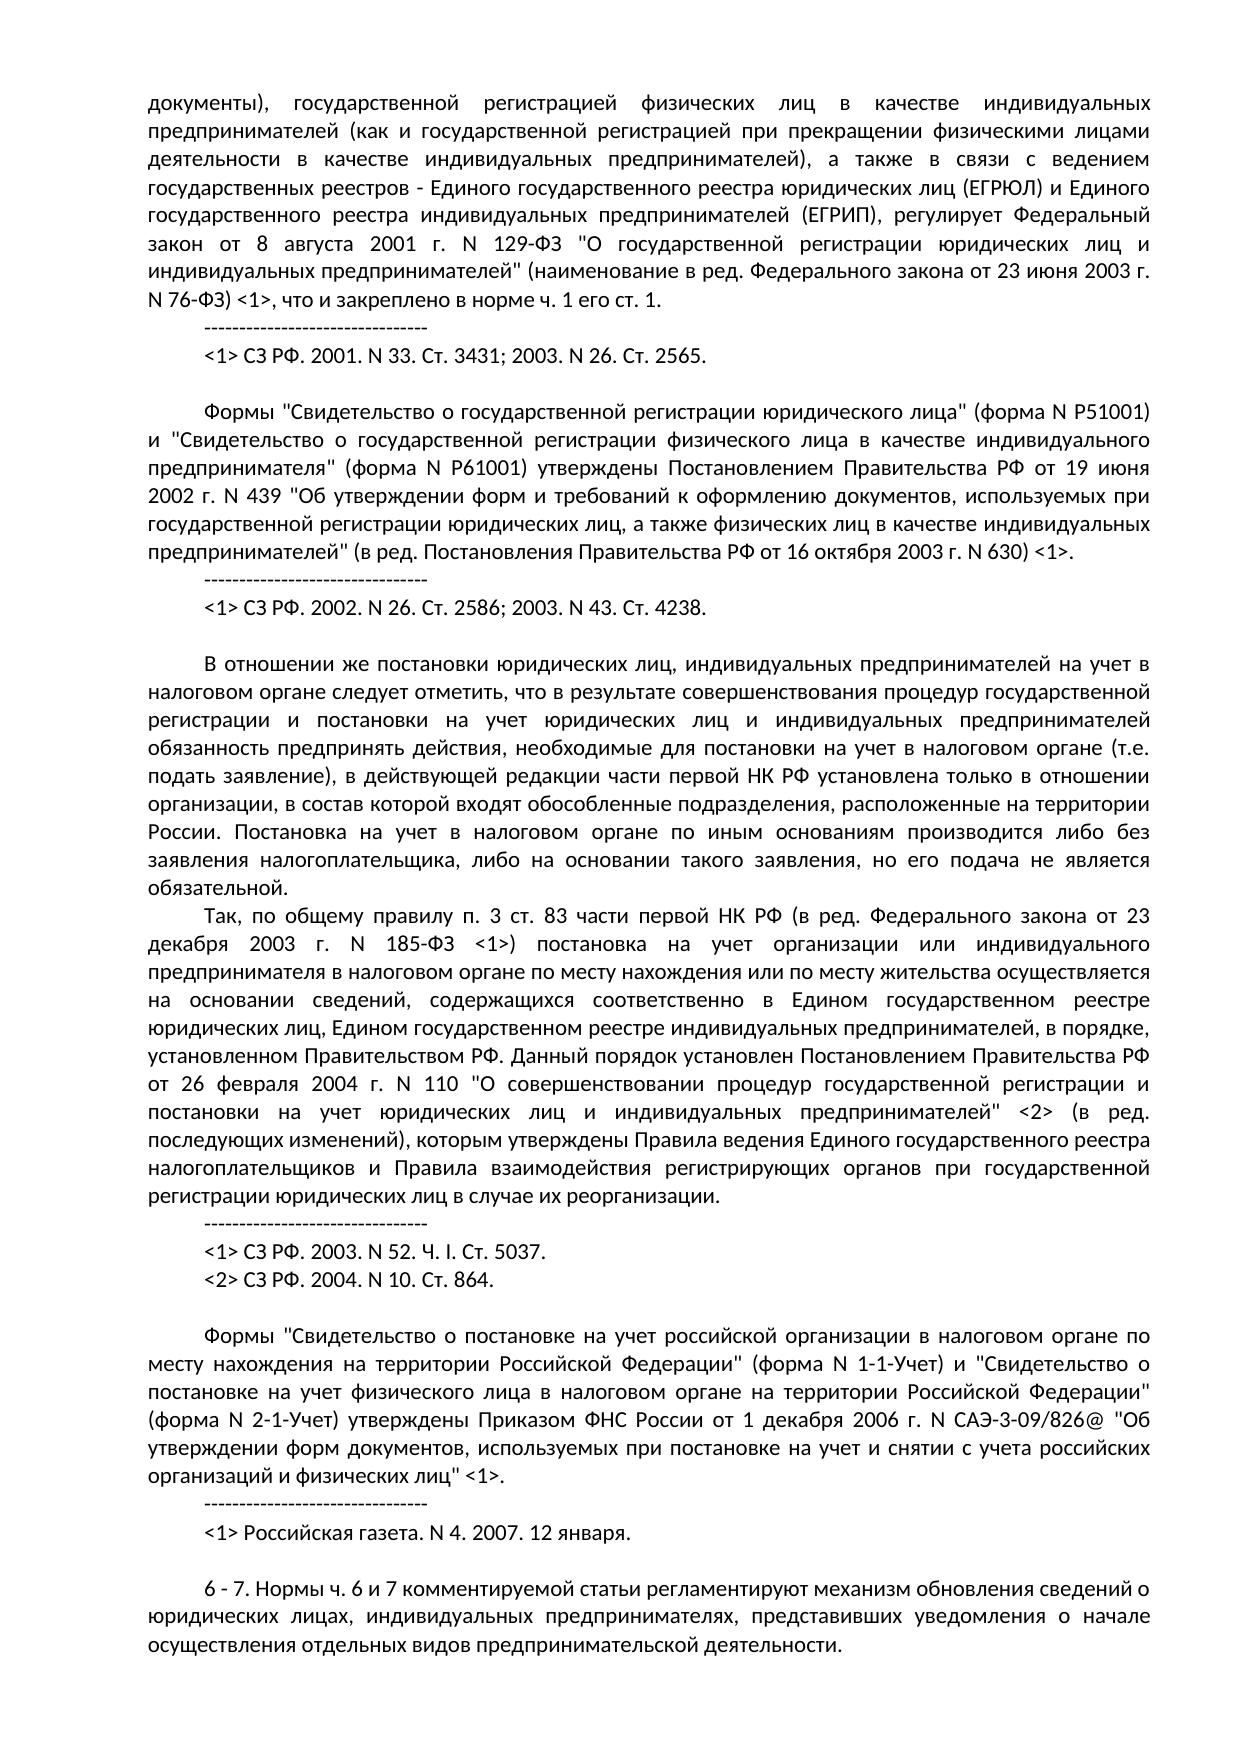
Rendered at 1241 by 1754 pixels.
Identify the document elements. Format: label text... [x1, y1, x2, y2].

text <1> Российская газета. N 4. 2007. 12 января. [148, 1518, 1152, 1546]
text <1> СЗ РФ. 2001. N 33. Ст. 3431; 2003. N 26. Ст. 2565. [148, 341, 1152, 369]
text -------------------------------- [148, 313, 1152, 341]
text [148, 88, 1152, 313]
text <1> СЗ РФ. 2003. N 52. Ч. I. Ст. 5037. [148, 1237, 1152, 1265]
text В отношении же постановки юридических лиц, индивидуальных предпринимателей на учет в налоговом органе следует отметить, что в результате совершенствования процедур государственной регистрации и постановки на учет юридических лиц и индивидуальных предпринимателей обязанность предпринять действия, необходимые для постановки на учет в налоговом органе (т.е. подать заявление), в действующей редакции части первой НК РФ установлена только в отношении организации, в состав которой входят обособленные подразделения, расположенные на территории России. Постановка на учет в налоговом органе по иным основаниям производится либо без заявления налогоплательщика, либо на основании такого заявления, но его подача не является обязательной. [148, 649, 1152, 901]
text Формы "Свидетельство о государственной регистрации юридического лица" (форма N Р51001) и "Свидетельство о государственной регистрации физического лица в качестве индивидуального предпринимателя" (форма N Р61001) утверждены Постановлением Правительства РФ от 19 июня 2002 г. N 439 "Об утверждении форм и требований к оформлению документов, используемых при государственной регистрации юридических лиц, а также физических лиц в качестве индивидуальных предпринимателей" (в ред. Постановления Правительства РФ от 16 октября 2003 г. N 630) <1>. [148, 397, 1152, 565]
text Так, по общему правилу п. 3 ст. 83 части первой НК РФ (в ред. Федерального закона от 23 декабря 2003 г. N 185-ФЗ <1>) постановка на учет организации или индивидуального предпринимателя в налоговом органе по месту нахождения или по месту жительства осуществляется на основании сведений, содержащихся соответственно в Едином государственном реестре юридических лиц, Едином государственном реестре индивидуальных предпринимателей, в порядке, установленном Правительством РФ. Данный порядок установлен Постановлением Правительства РФ от 26 февраля 2004 г. N 110 "О совершенствовании процедур государственной регистрации и постановки на учет юридических лиц и индивидуальных предпринимателей" <2> (в ред. последующих изменений), которым утверждены Правила ведения Единого государственного реестра налогоплательщиков и Правила взаимодействия регистрирующих органов при государственной регистрации юридических лиц в случае их реорганизации. [148, 901, 1152, 1209]
text <2> СЗ РФ. 2004. N 10. Ст. 864. [148, 1265, 1152, 1293]
text <1> СЗ РФ. 2002. N 26. Ст. 2586; 2003. N 43. Ст. 4238. [148, 593, 1152, 621]
text 6 - 7. Нормы ч. 6 и 7 комментируемой статьи регламентируют механизм обновления сведений о юридических лицах, индивидуальных предпринимателях, представивших уведомления о начале осуществления отдельных видов предпринимательской деятельности. [148, 1574, 1152, 1658]
text -------------------------------- [148, 1489, 1152, 1518]
text -------------------------------- [148, 1209, 1152, 1237]
text -------------------------------- [148, 565, 1152, 593]
text Формы "Свидетельство о постановке на учет российской организации в налоговом органе по месту нахождения на территории Российской Федерации" (форма N 1-1-Учет) и "Свидетельство о постановке на учет физического лица в налоговом органе на территории Российской Федерации" (форма N 2-1-Учет) утверждены Приказом ФНС России от 1 декабря 2006 г. N САЭ-3-09/826@ "Об утверждении форм документов, используемых при постановке на учет и снятии с учета российских организаций и физических лиц" <1>. [148, 1321, 1152, 1489]
